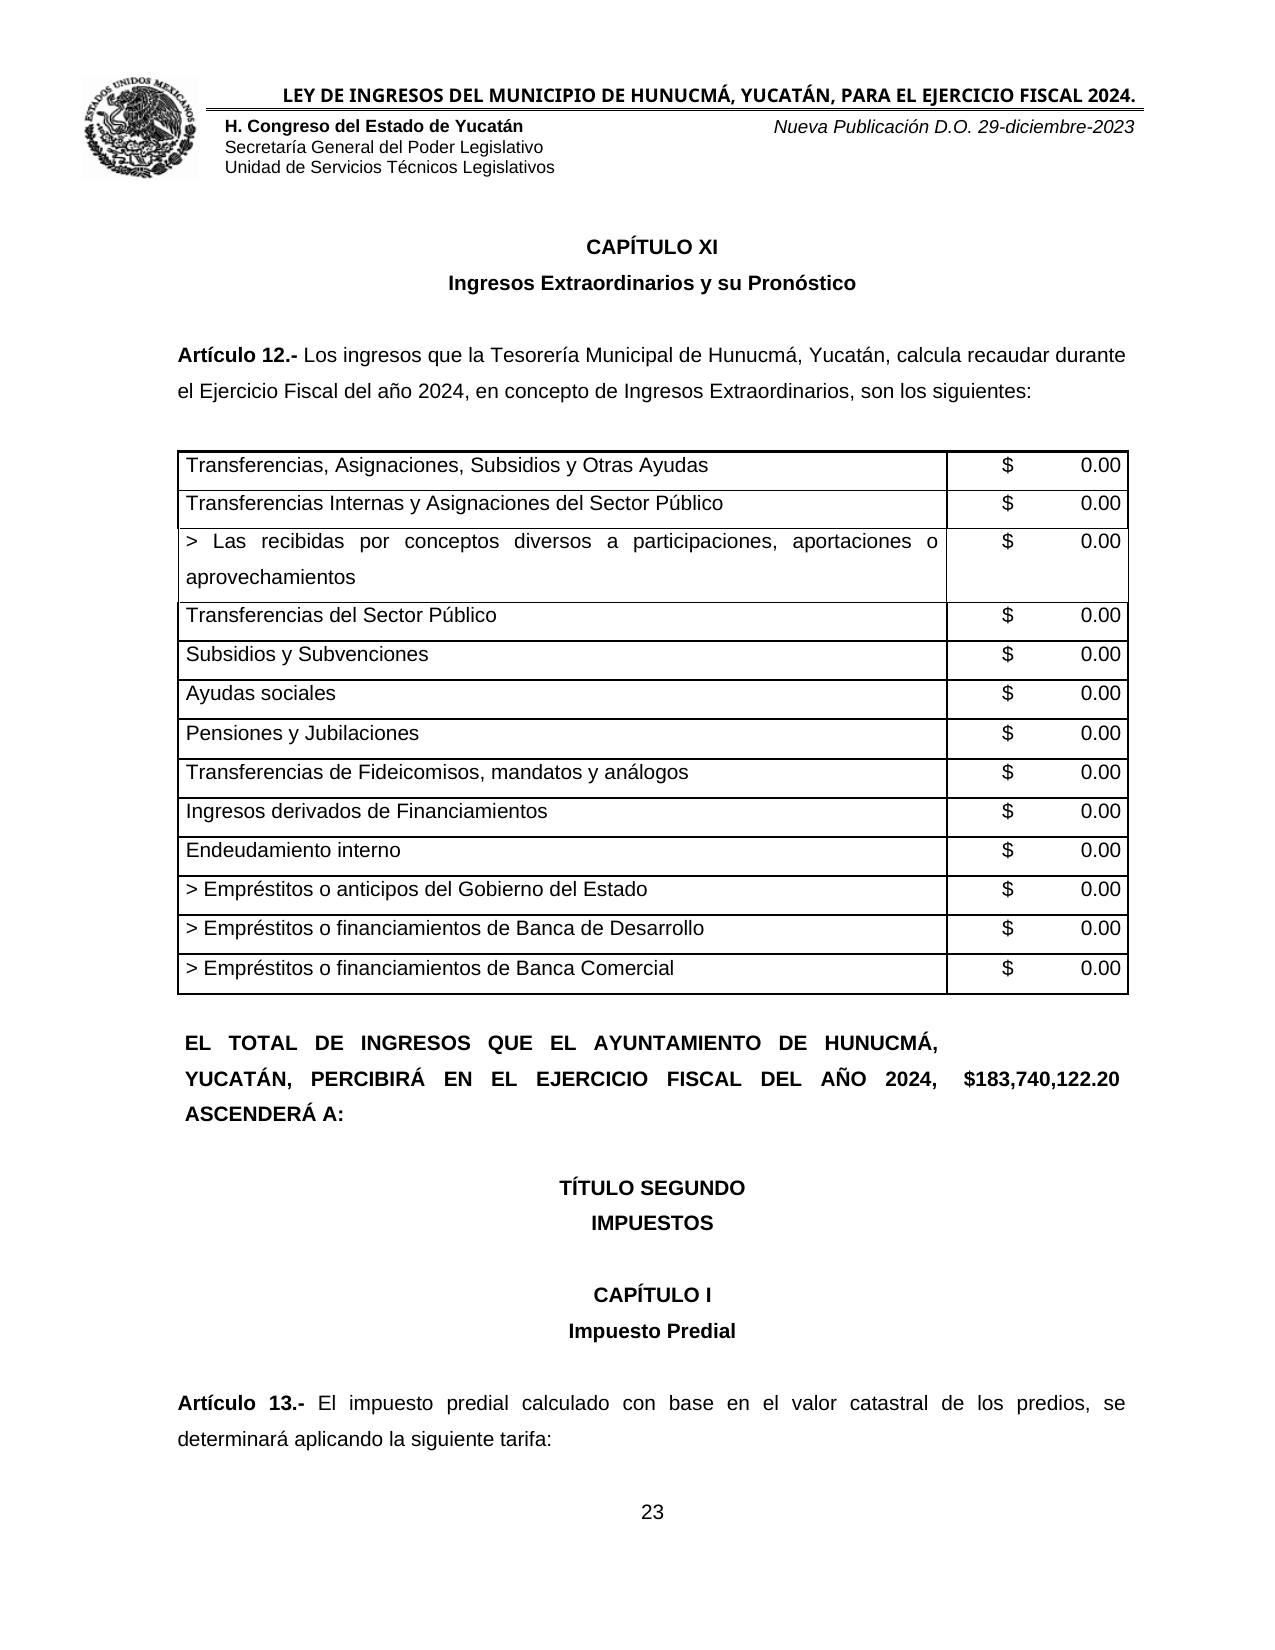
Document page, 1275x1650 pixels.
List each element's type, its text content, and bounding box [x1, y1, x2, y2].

table_cell 0.00 [1021, 799, 1127, 836]
text TÍTULO SEGUNDO [177, 1175, 1127, 1199]
table_cell 0.00 [1021, 838, 1127, 875]
table_cell $ [948, 720, 1021, 757]
table_cell Pensiones y Jubilaciones [179, 720, 946, 757]
table_cell 0.00 [1021, 916, 1127, 953]
table_cell 0.00 [1021, 720, 1127, 757]
table_cell $ [948, 642, 1021, 679]
text CAPÍTULO XI [177, 235, 1127, 259]
table_cell Transferencias Internas y Asignaciones del Sector Público [179, 491, 946, 528]
table_cell 0.00 [1021, 681, 1127, 718]
table_cell Endeudamiento interno [179, 838, 946, 875]
table_cell $ [948, 681, 1021, 718]
text Ingresos Extraordinarios y su Pronóstico [177, 271, 1127, 295]
text Artículo 13.- El impuesto predial calculado con base en el valor catastral de los predios, se determinará aplicando la siguiente tarifa: [177, 1391, 1127, 1451]
table_cell $ [948, 603, 1021, 640]
table_cell $ [948, 955, 1021, 992]
table_cell Transferencias del Sector Público [179, 603, 946, 640]
table_cell 0.00 [1021, 877, 1127, 914]
table_cell Transferencias de Fideicomisos, mandatos y análogos [179, 760, 946, 797]
table_header 0.00 [1021, 453, 1127, 489]
text IMPUESTOS [177, 1211, 1127, 1235]
table_cell Ayudas sociales [179, 681, 946, 718]
table_cell 0.00 [1021, 642, 1127, 679]
table_header $183,740,122.20 [946, 1030, 1127, 1139]
table_cell $ [948, 491, 1021, 528]
table_header EL TOTAL DE INGRESOS QUE EL AYUNTAMIENTO DE HUNUCMÁ, YUCATÁN, PERCIBIRÁ EN EL EJERCICIO FISCAL DEL AÑO 2024, ASCENDERÁ A: [177, 1030, 946, 1139]
table_cell $ [947, 529, 1021, 602]
table_cell > Empréstitos o financiamientos de Banca Comercial [179, 955, 946, 992]
table_cell 0.00 [1021, 529, 1128, 602]
table_cell 0.00 [1021, 491, 1127, 528]
table_cell $ [948, 799, 1021, 836]
table_cell > Empréstitos o financiamientos de Banca de Desarrollo [179, 916, 946, 953]
table_cell > Empréstitos o anticipos del Gobierno del Estado [179, 877, 946, 914]
table_cell 0.00 [1021, 603, 1127, 640]
table_cell 0.00 [1021, 760, 1127, 797]
table_cell $ [948, 877, 1021, 914]
table_cell $ [948, 916, 1021, 953]
table_header Transferencias, Asignaciones, Subsidios y Otras Ayudas [179, 453, 946, 489]
table_cell $ [948, 838, 1021, 875]
table_cell Ingresos derivados de Financiamientos [179, 799, 946, 836]
text Artículo 12.- Los ingresos que la Tesorería Municipal de Hunucmá, Yucatán, calcula recaudar durante el Ejercicio Fiscal del año 2024, en concepto de Ingresos Extraordinarios, son los siguientes: [177, 343, 1127, 402]
table_cell $ [948, 760, 1021, 797]
table_header $ [948, 453, 1021, 489]
text CAPÍTULO I [177, 1283, 1127, 1307]
table_cell > Las recibidas por conceptos diversos a participaciones, aportaciones o aprovechamientos [179, 529, 946, 602]
text Impuesto Predial [177, 1319, 1127, 1343]
table_cell 0.00 [1021, 955, 1127, 992]
table_cell Subsidios y Subvenciones [179, 642, 946, 679]
